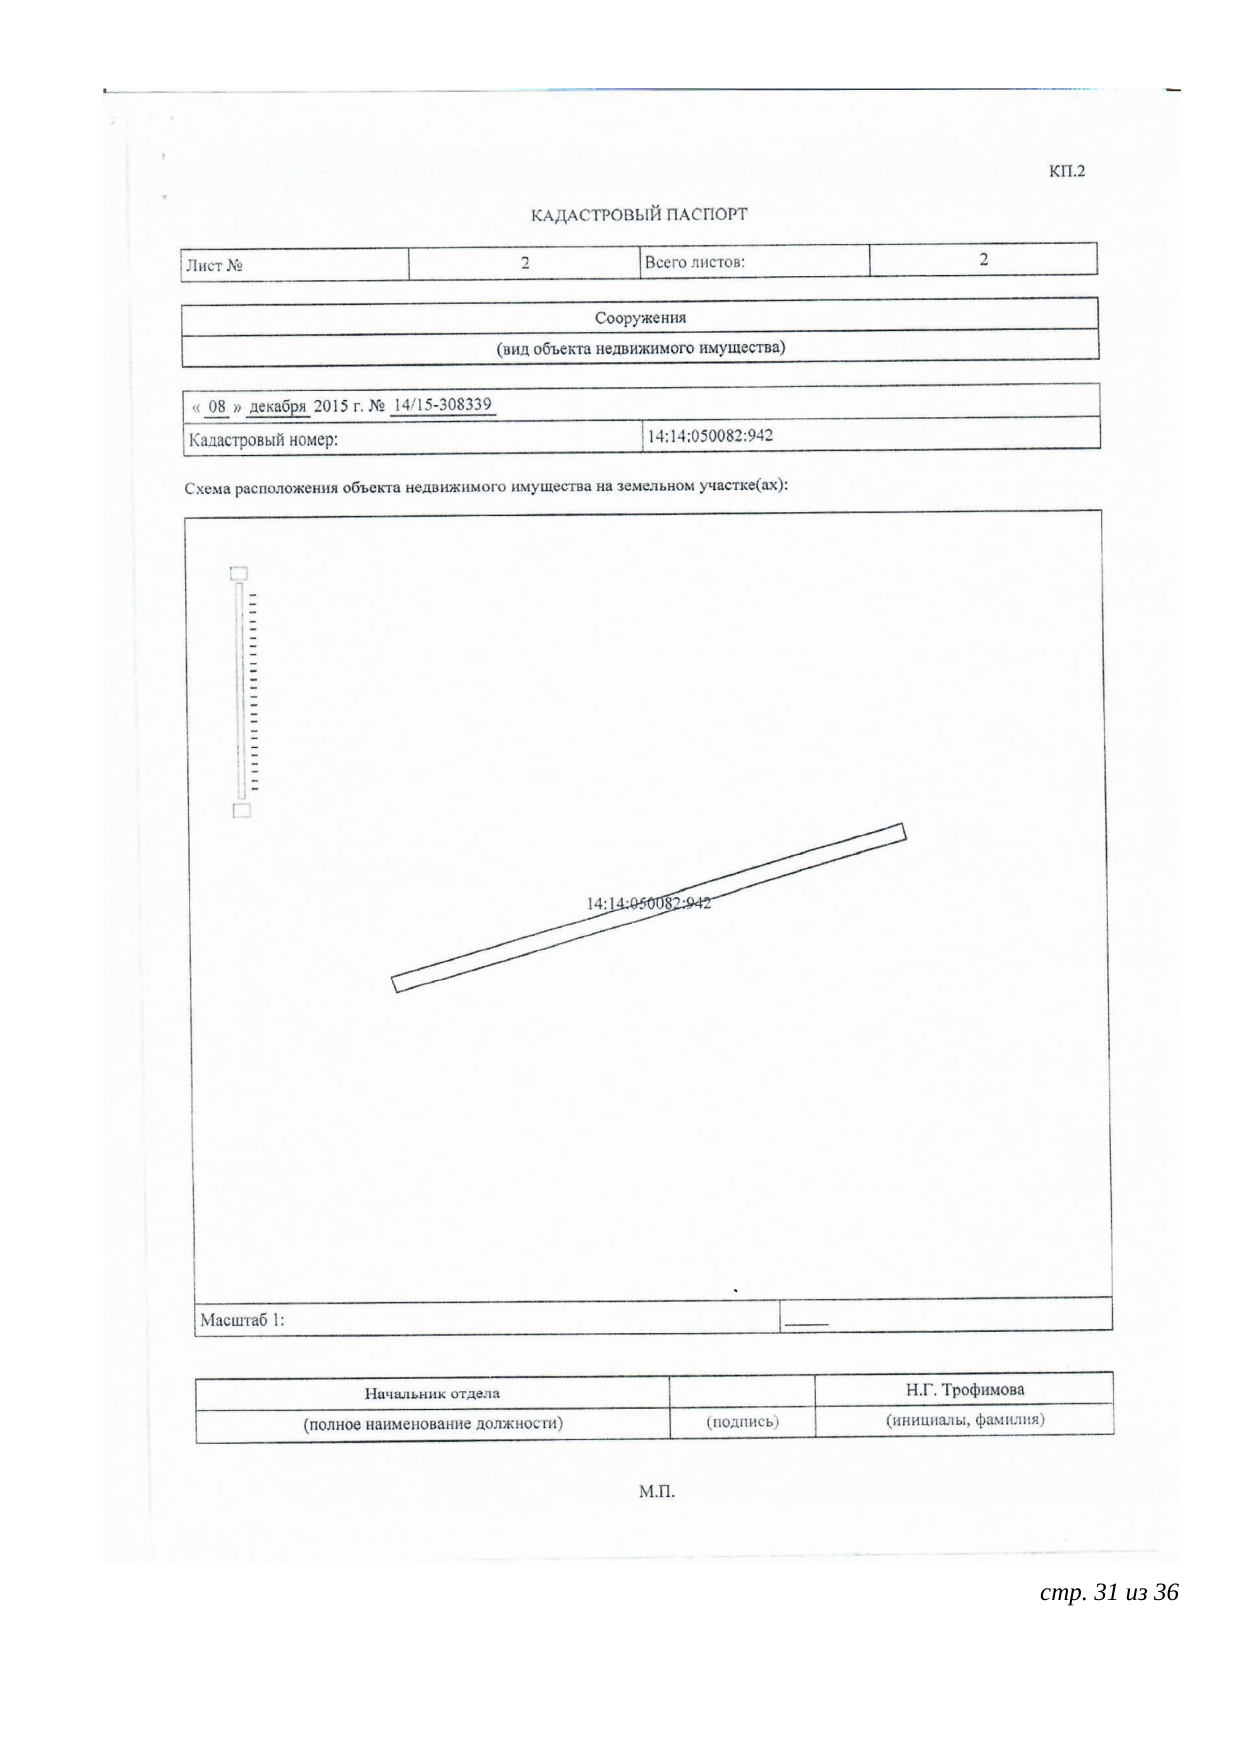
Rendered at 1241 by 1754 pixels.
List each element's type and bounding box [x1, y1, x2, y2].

picture [103, 88, 1182, 1565]
